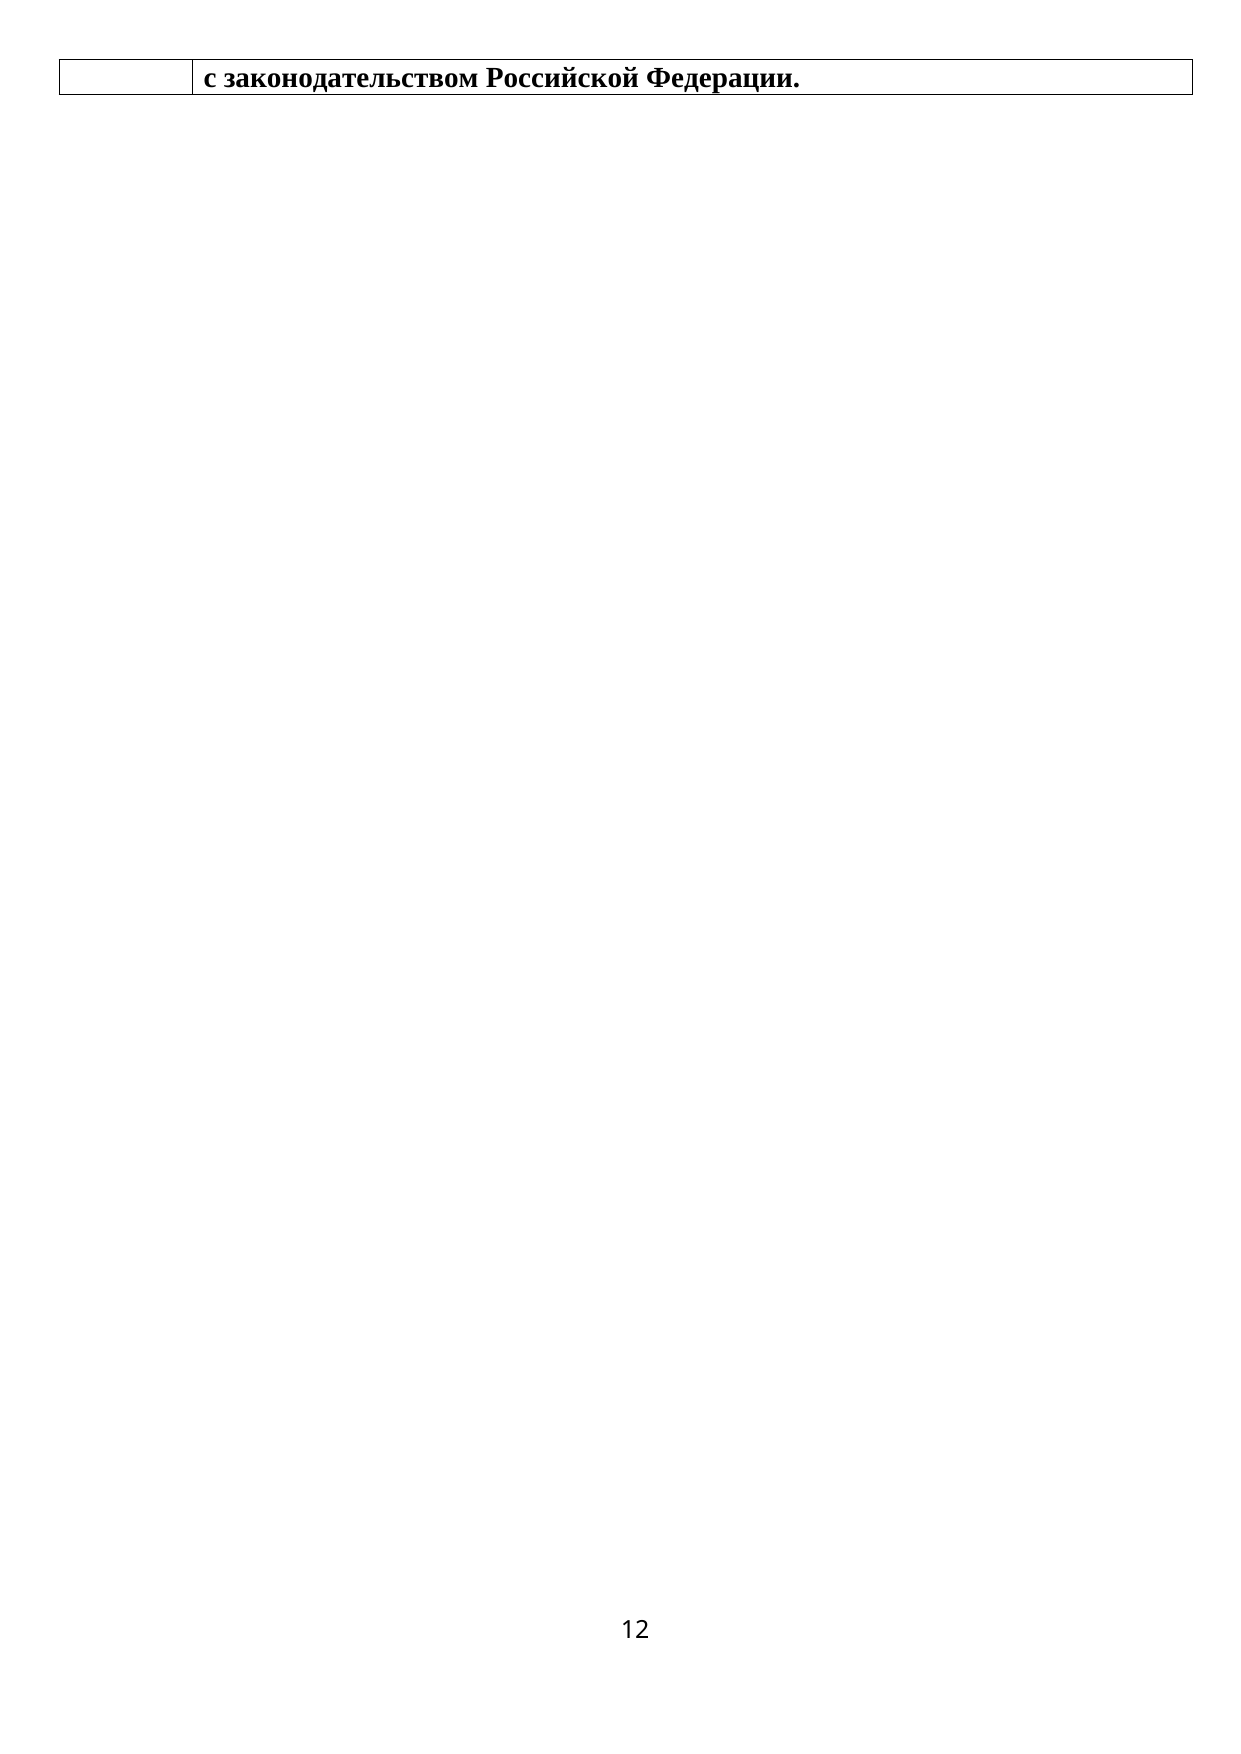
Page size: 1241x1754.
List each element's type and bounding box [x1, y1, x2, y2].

table_cell [60, 60, 192, 94]
table_cell [193, 60, 1192, 94]
